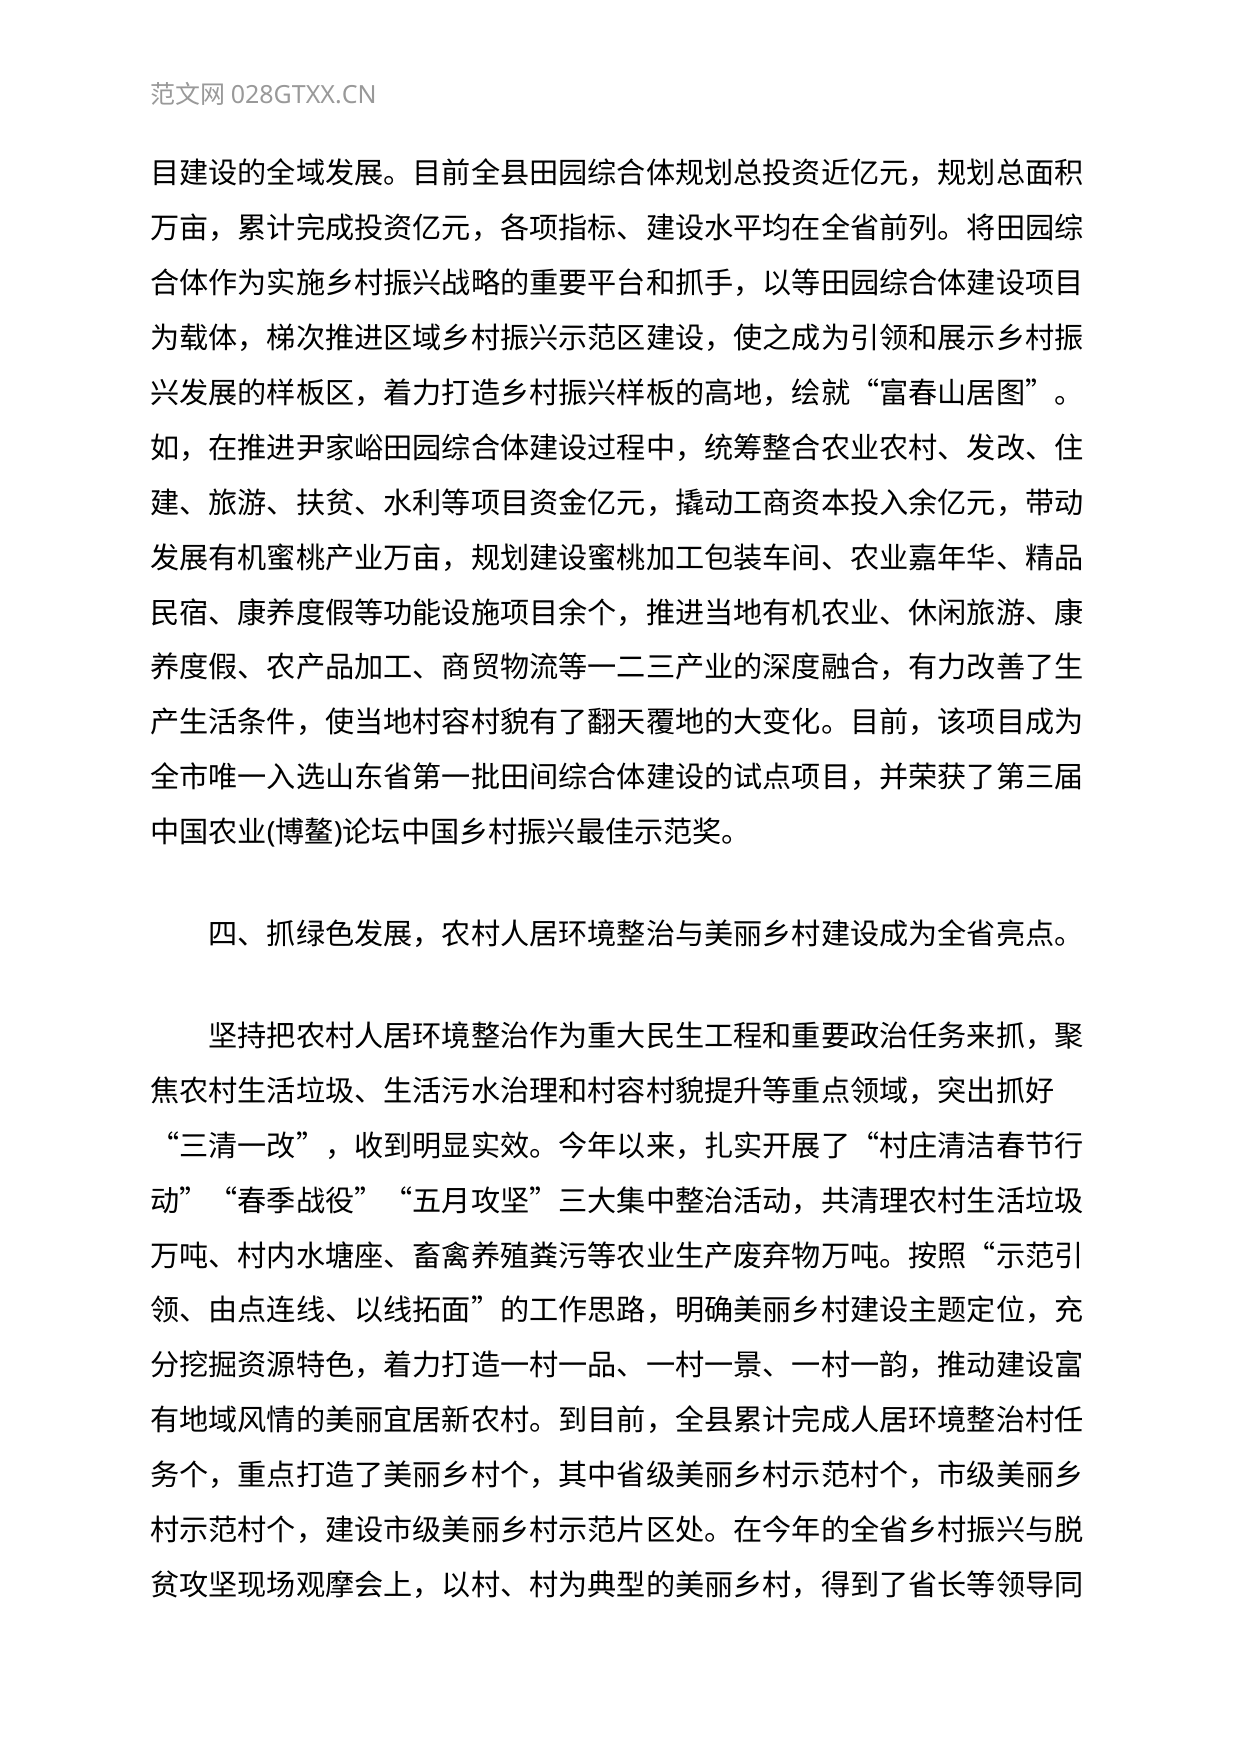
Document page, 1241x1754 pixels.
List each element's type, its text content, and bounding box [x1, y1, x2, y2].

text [150, 150, 1090, 851]
text 四、抓绿色发展，农村人居环境整治与美丽乡村建设成为全省亮点。 [150, 911, 1090, 953]
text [150, 1012, 1090, 1604]
